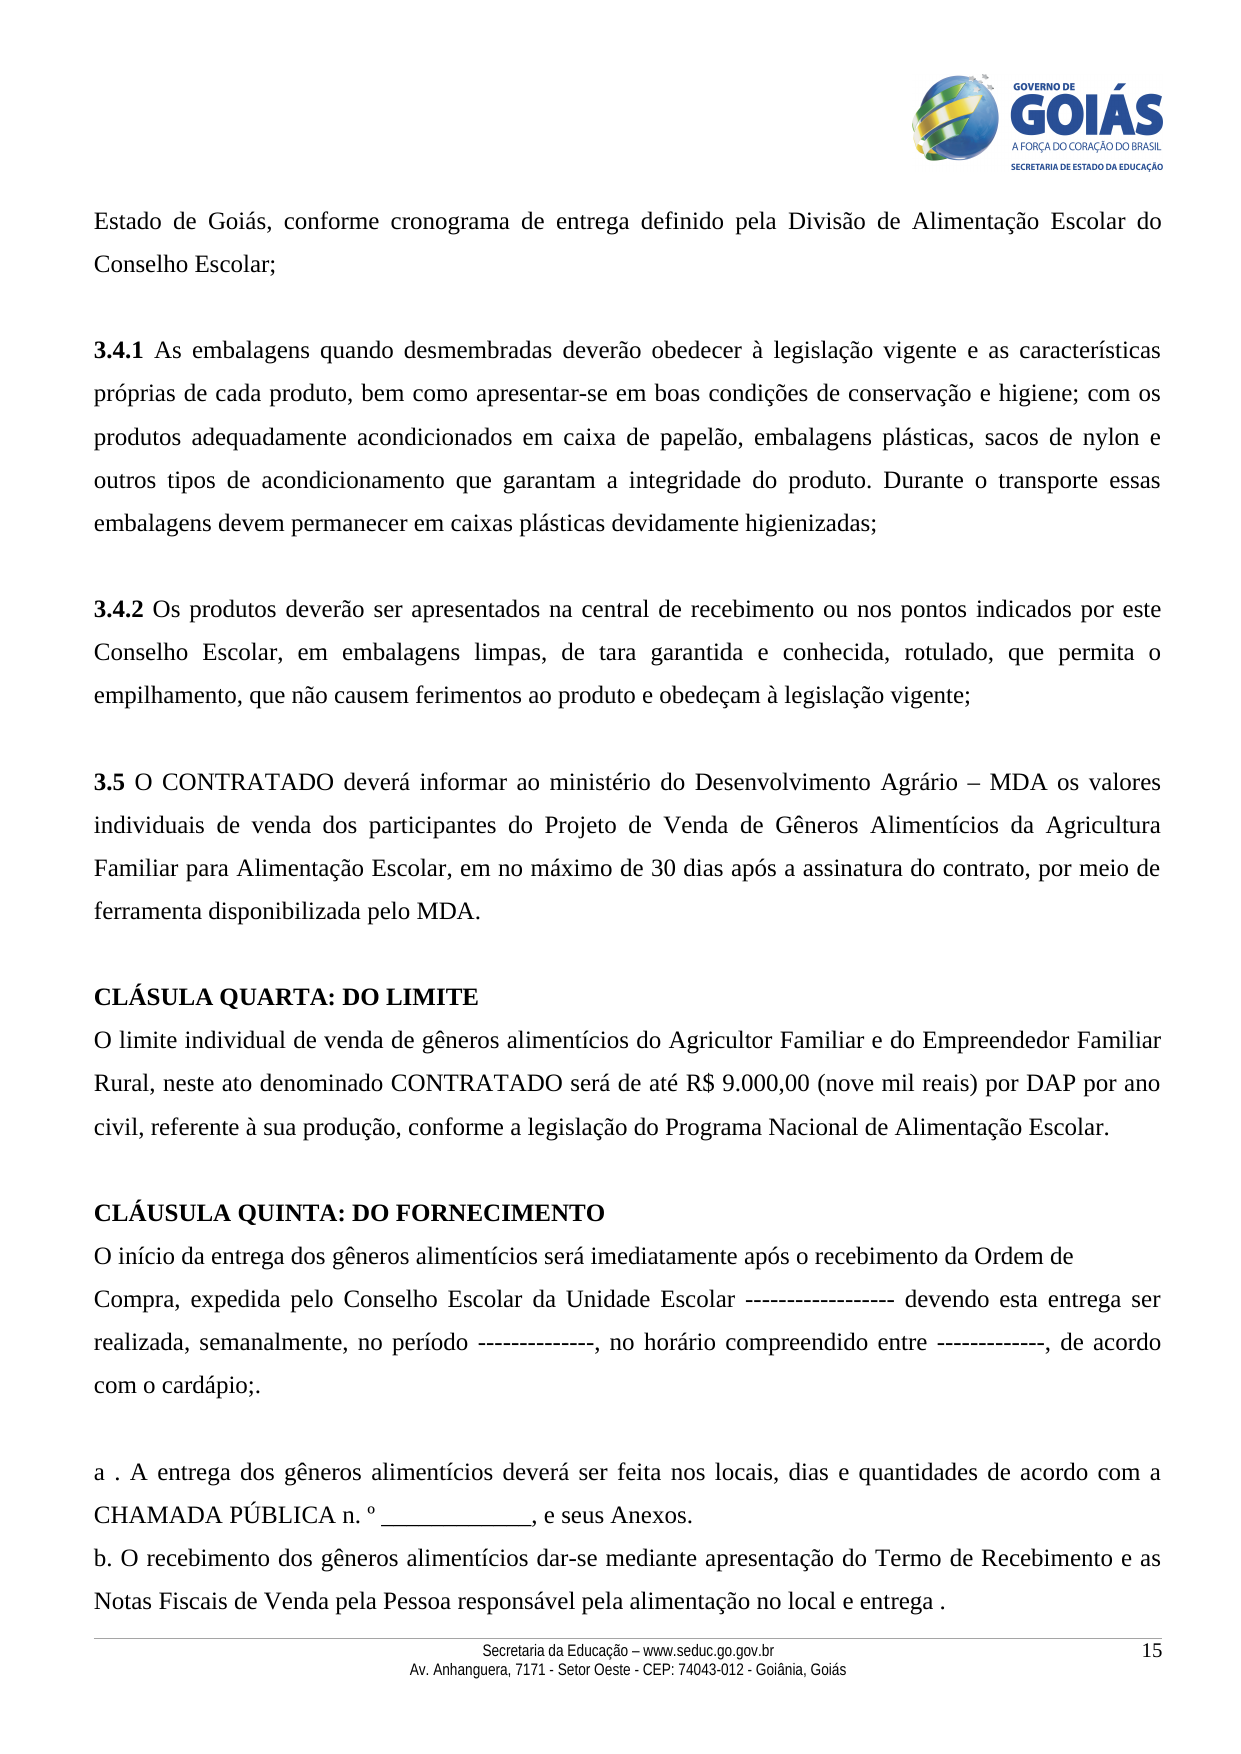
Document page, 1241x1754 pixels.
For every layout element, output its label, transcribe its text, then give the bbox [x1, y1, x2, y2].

text a . A entrega dos gêneros alimentícios deverá ser feita nos locais, dias e quantidades de acordo com a CHAMADA PÚBLICA n. º ____________, e seus Anexos. [94, 1457, 1162, 1528]
text CLÁUSULA QUINTA: DO FORNECIMENTO [94, 1198, 1162, 1227]
text 3.4.1 As embalagens quando desmembradas deverão obedecer à legislação vigente e as características próprias de cada produto, bem como apresentar-se em boas condições de conservação e higiene; com os produtos adequadamente acondicionados em caixa de papelão, embalagens plásticas, sacos de nylon e outros tipos de acondicionamento que garantam a integridade do produto. Durante o transporte essas embalagens devem permanecer em caixas plásticas devidamente higienizadas; [94, 335, 1162, 537]
text 3.4.2 Os produtos deverão ser apresentados na central de recebimento ou nos pontos indicados por este Conselho Escolar, em embalagens limpas, de tara garantida e conhecida, rotulado, que permita o empilhamento, que não causem ferimentos ao produto e obedeçam à legislação vigente; [94, 594, 1162, 709]
text Compra, expedida pelo Conselho Escolar da Unidade Escolar ------------------ devendo esta entrega ser realizada, semanalmente, no período --------------, no horário compreendido entre -------------, de acordo com o cardápio;. [94, 1284, 1162, 1399]
picture [912, 74, 1163, 172]
text O limite individual de venda de gêneros alimentícios do Agricultor Familiar e do Empreendedor Familiar Rural, neste ato denominado CONTRATADO será de até R$ 9.000,00 (nove mil reais) por DAP por ano civil, referente à sua produção, conforme a legislação do Programa Nacional de Alimentação Escolar. [94, 1025, 1162, 1140]
text O início da entrega dos gêneros alimentícios será imediatamente após o recebimento da Ordem de [94, 1241, 1162, 1270]
text b. O recebimento dos gêneros alimentícios dar-se mediante apresentação do Termo de Recebimento e as Notas Fiscais de Venda pela Pessoa responsável pela alimentação no local e entrega . [94, 1543, 1162, 1615]
text 3.5 O CONTRATADO deverá informar ao ministério do Desenvolvimento Agrário – MDA os valores individuais de venda dos participantes do Projeto de Venda de Gêneros Alimentícios da Agricultura Familiar para Alimentação Escolar, em no máximo de 30 dias após a assinatura do contrato, por meio de ferramenta disponibilizada pelo MDA. [94, 767, 1162, 925]
text CLÁSULA QUARTA: DO LIMITE [94, 982, 1162, 1011]
